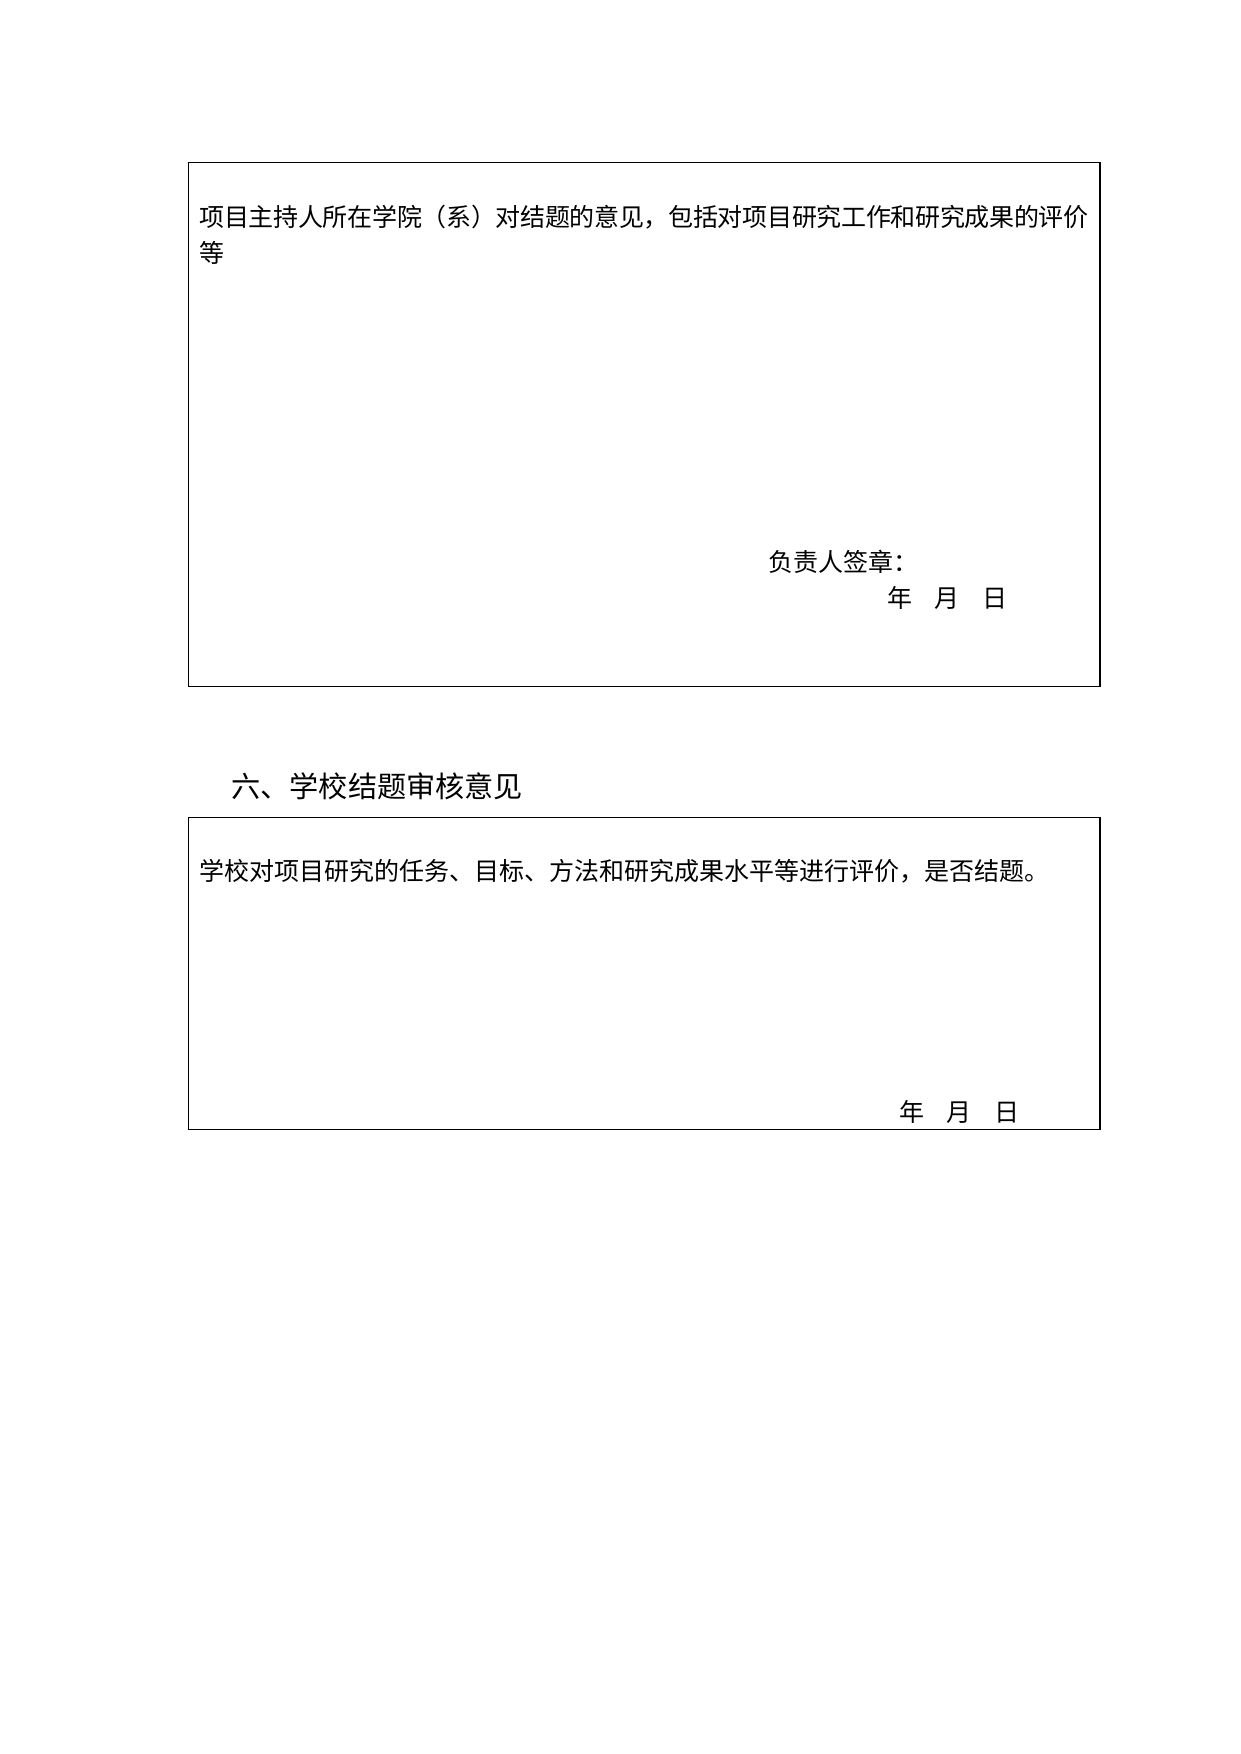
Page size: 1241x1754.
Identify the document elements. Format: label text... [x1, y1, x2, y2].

table_header 学校对项目研究的任务、目标、方法和研究成果水平等进行评价，是否结题。 年 月 日 [189, 818, 1099, 1129]
text 六、学校结题审核意见 [187, 752, 1053, 817]
table_cell 项目主持人所在学院（系）对结题的意见，包括对项目研究工作和研究成果的评价等 负责人签章： 年 月 日 [189, 163, 1099, 686]
